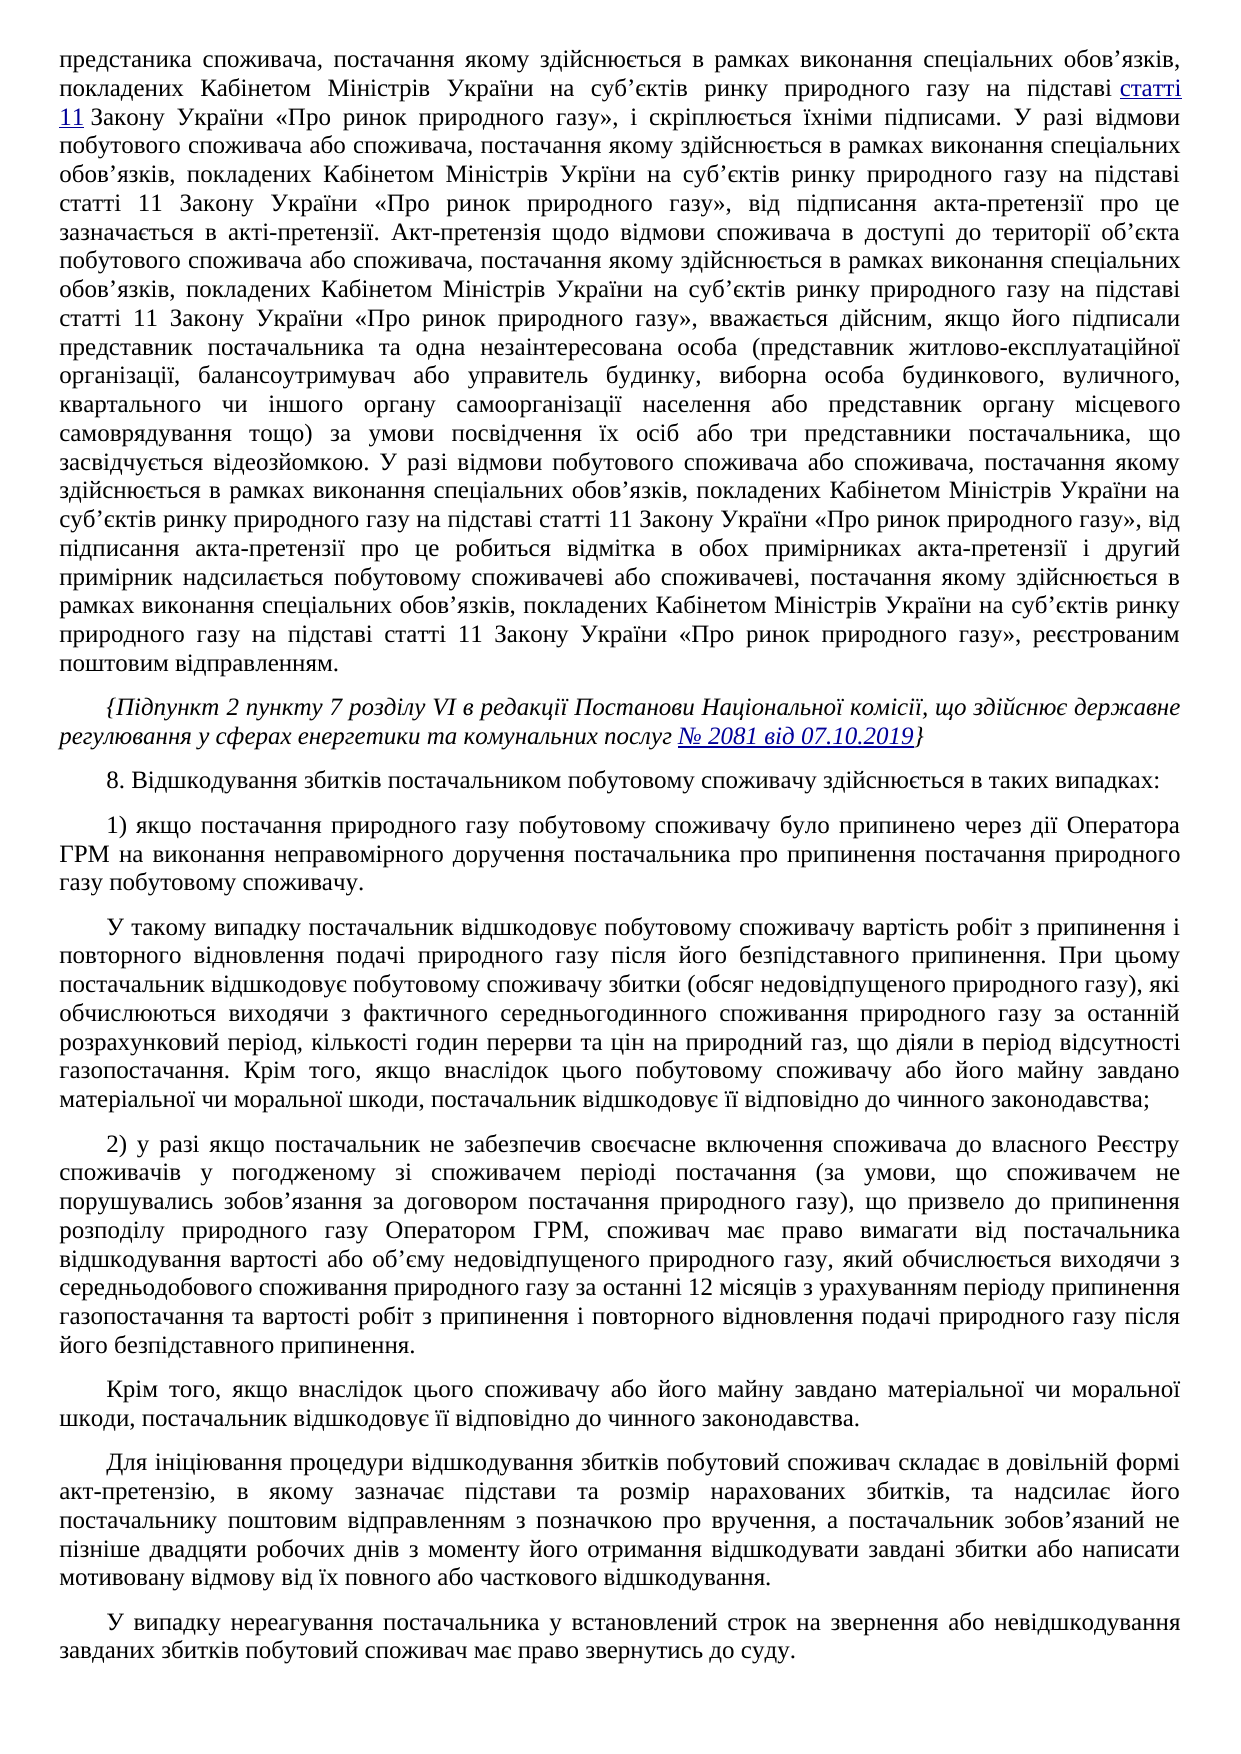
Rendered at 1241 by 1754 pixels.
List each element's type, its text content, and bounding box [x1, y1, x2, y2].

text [59, 44, 1181, 677]
text 2) у разі якщо постачальник не забезпечив своєчасне включення споживача до власного Реєстру споживачів у погодженому зі споживачем періоді постачання (за умови, що споживачем не порушувались зобов’язання за договором постачання природного газу), що призвело до припинення розподілу природного газу Оператором ГРМ, споживач має право вимагати від постачальника відшкодування вартості або об’єму недовідпущеного природного газу, який обчислюється виходячи з середньодобового споживання природного газу за останні 12 місяців з урахуванням періоду припинення газопостачання та вартості робіт з припинення і повторного відновлення подачі природного газу після його безпідставного припинення. [59, 1129, 1181, 1359]
text Для ініціювання процедури відшкодування збитків побутовий споживач складає в довільній формі акт-претензію, в якому зазначає підстави та розмір нарахованих збитків, та надсилає його постачальнику поштовим відправленням з позначкою про вручення, а постачальник зобов’язаний не пізніше двадцяти робочих днів з моменту його отримання відшкодувати завдані збитки або написати мотивовану відмову від їх повного або часткового відшкодування. [59, 1447, 1181, 1591]
text 8. Відшкодування збитків постачальником побутовому споживачу здійснюється в таких випадках: [59, 766, 1181, 794]
text У такому випадку постачальник відшкодовує побутовому споживачу вартість робіт з припинення і повторного відновлення подачі природного газу після його безпідставного припинення. При цьому постачальник відшкодовує побутовому споживачу збитки (обсяг недовідпущеного природного газу), які обчислюються виходячи з фактичного середньогодинного споживання природного газу за останній розрахунковий період, кількості годин перерви та цін на природний газ, що діяли в період відсутності газопостачання. Крім того, якщо внаслідок цього побутовому споживачу або його майну завдано матеріальної чи моральної шкоди, постачальник відшкодовує її відповідно до чинного законодавства; [59, 912, 1181, 1113]
text У випадку нереагування постачальника у встановлений строк на звернення або невідшкодування завданих збитків побутовий споживач має право звернутись до суду. [59, 1607, 1181, 1664]
text 1) якщо постачання природного газу побутовому споживачу було припинено через дії Оператора ГРМ на виконання неправомірного доручення постачальника про припинення постачання природного газу побутовому споживачу. [59, 810, 1181, 896]
text {Підпункт 2 пункту 7 розділу VI в редакції Постанови Національної комісії, що здійснює державне регулювання у сферах енергетики та комунальних послуг № 2081 від 07.10.2019} [59, 692, 1181, 750]
text Крім того, якщо внаслідок цього споживачу або його майну завдано матеріальної чи моральної шкоди, постачальник відшкодовує її відповідно до чинного законодавства. [59, 1374, 1181, 1432]
